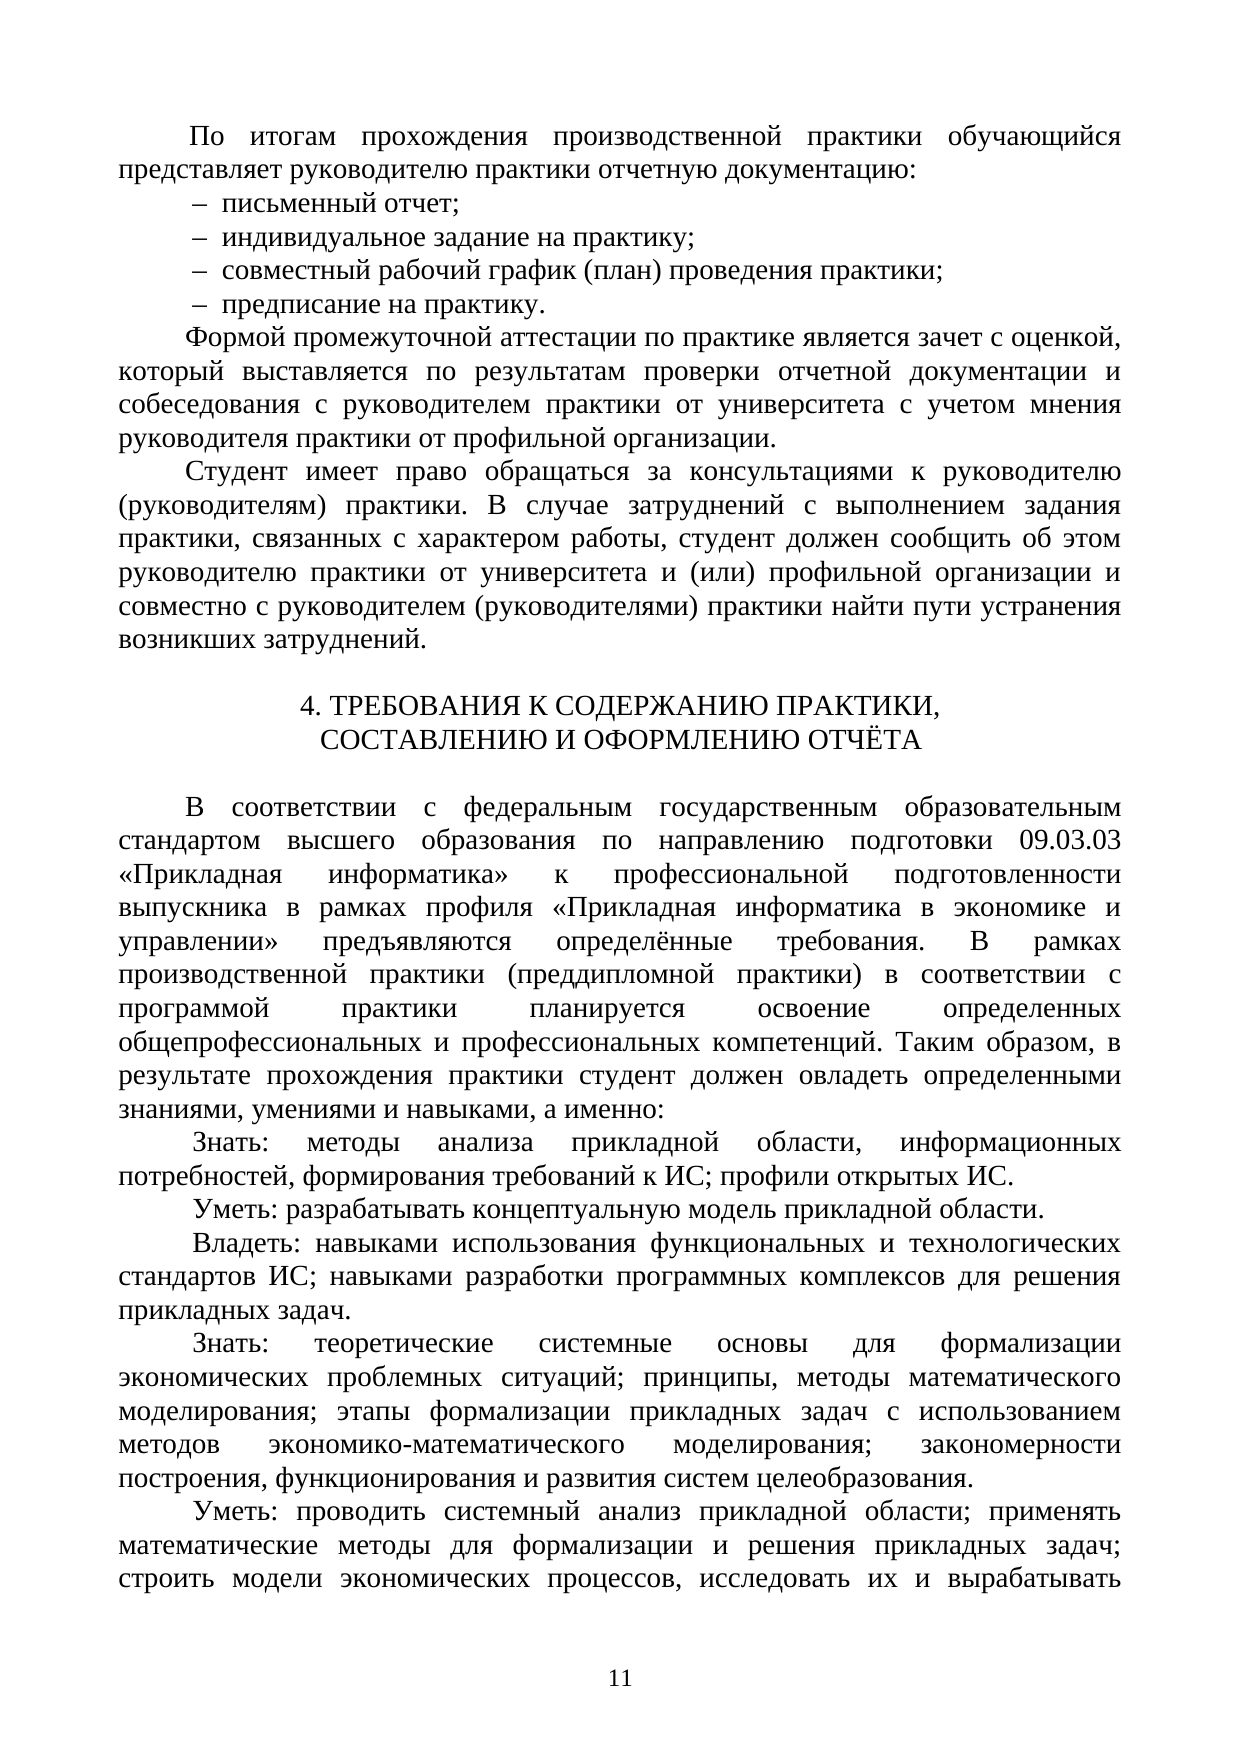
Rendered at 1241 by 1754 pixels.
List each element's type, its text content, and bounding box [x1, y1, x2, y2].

list письменный отчет; [118, 185, 1122, 219]
text В соответствии с федеральным государственным образовательным стандартом высшего образования по направлению подготовки 09.03.03 «Прикладная информатика» к профессиональной подготовленности выпускника в рамках профиля «Прикладная информатика в экономике и управлении» предъявляются определённые требования. В рамках производственной практики (преддипломной практики) в соответствии с программой практики планируется освоение определенных общепрофессиональных и профессиональных компетенций. Таким образом, в результате прохождения практики студент должен овладеть определенными знаниями, умениями и навыками, а именно: [118, 789, 1122, 1124]
list ТРЕБОВАНИЯ К СОДЕРЖАНИЮ ПРАКТИКИ, [118, 688, 1122, 722]
text Знать: методы анализа прикладной области, информационных потребностей, формирования требований к ИС; профили открытых ИС. [118, 1124, 1122, 1191]
list совместный рабочий график (план) проведения практики; [118, 252, 1122, 286]
text По итогам прохождения производственной практики обучающийся представляет руководителю практики отчетную документацию: [118, 118, 1122, 185]
list предписание на практику. [118, 286, 1122, 319]
list индивидуальное задание на практику; [118, 219, 1122, 252]
text Владеть: навыками использования функциональных и технологических стандартов ИС; навыками разработки программных комплексов для решения прикладных задач. [118, 1225, 1122, 1326]
text Формой промежуточной аттестации по практике является зачет с оценкой, который выставляется по результатам проверки отчетной документации и собеседования с руководителем практики от университета с учетом мнения руководителя практики от профильной организации. [118, 319, 1122, 453]
text СОСТАВЛЕНИЮ И ОФОРМЛЕНИЮ ОТЧЁТА [120, 722, 1122, 755]
text Уметь: разрабатывать концептуальную модель прикладной области. [118, 1191, 1122, 1225]
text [118, 1493, 1122, 1594]
text Знать: теоретические системные основы для формализации экономических проблемных ситуаций; принципы, методы математического моделирования; этапы формализации прикладных задач с использованием методов экономико-математического моделирования; закономерности построения, функционирования и развития систем целеобразования. [118, 1326, 1122, 1493]
